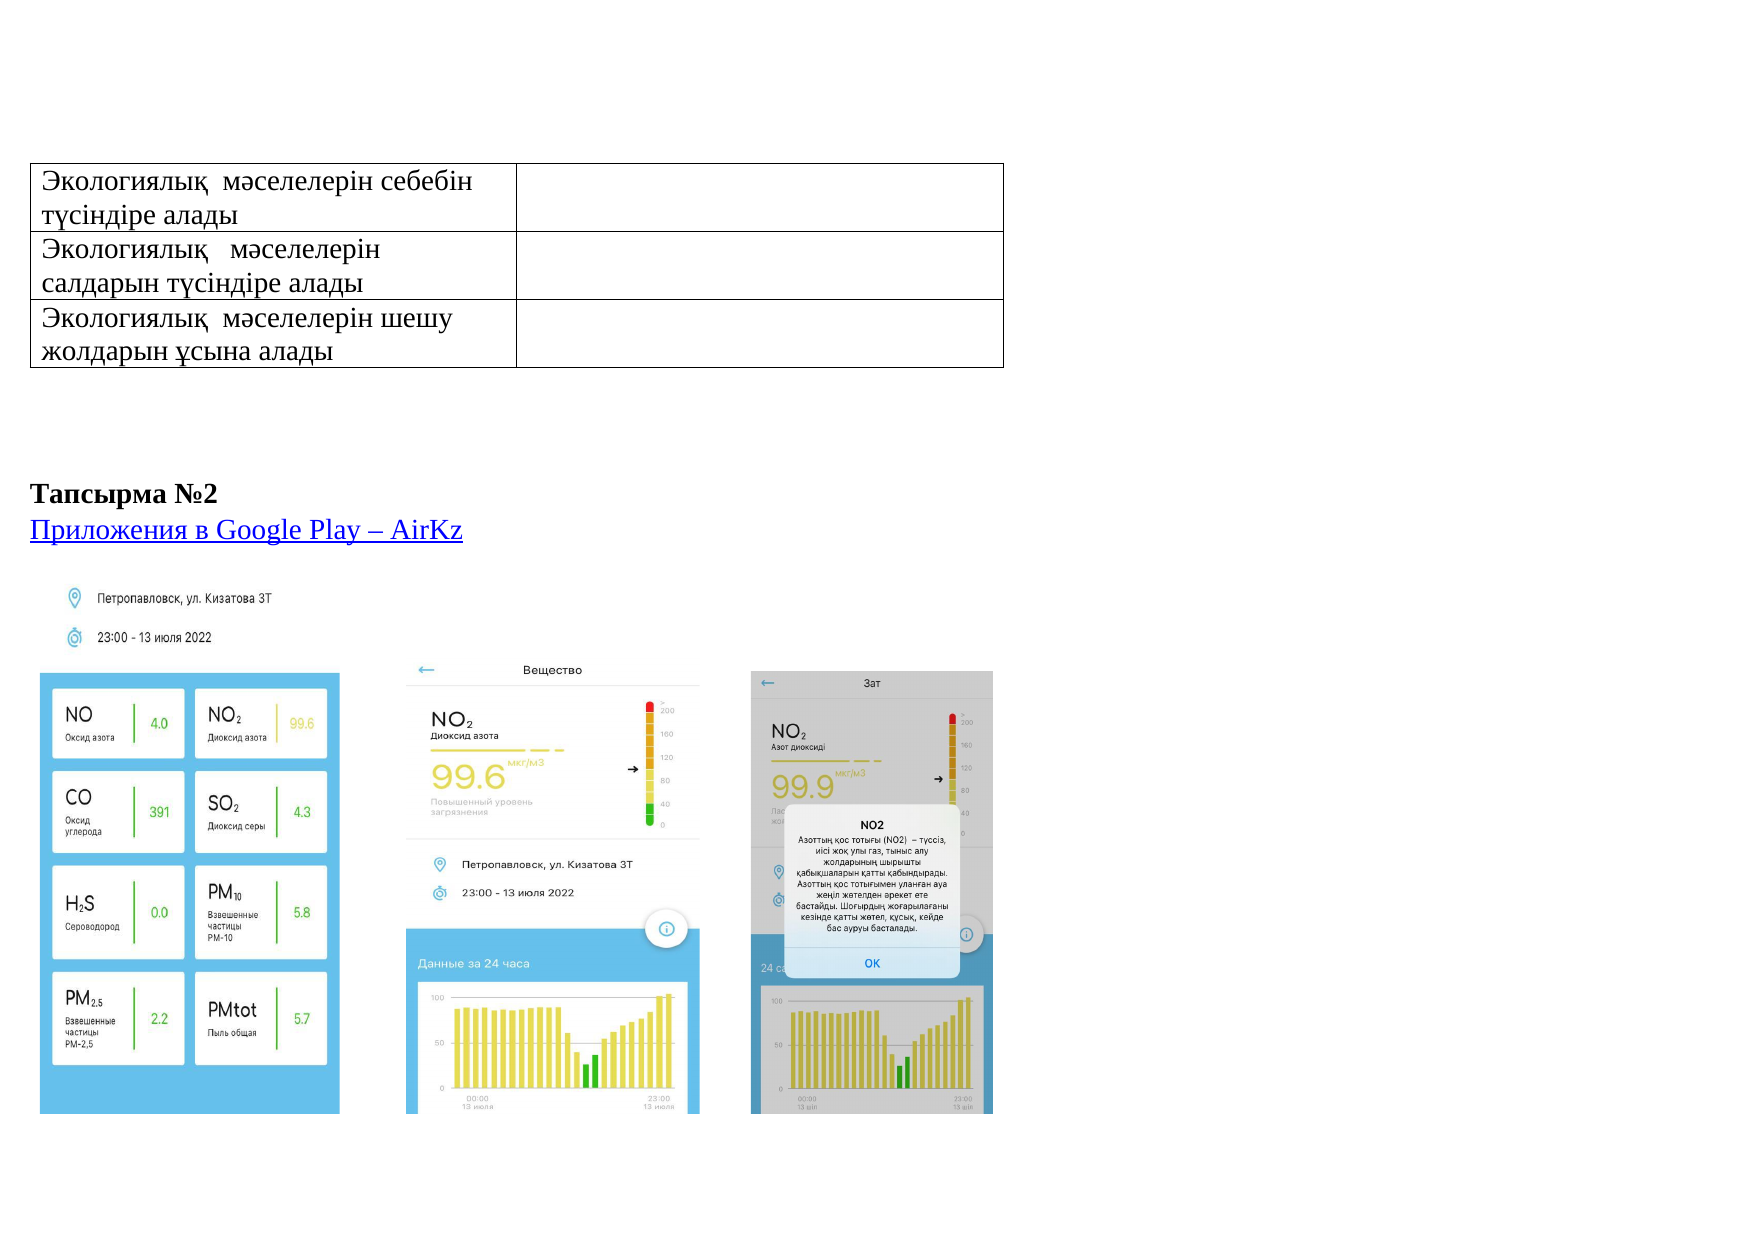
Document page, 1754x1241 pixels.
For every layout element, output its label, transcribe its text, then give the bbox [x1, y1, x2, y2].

table_cell Экологиялық мәселелерін шешу жолдарын ұсына алады [31, 300, 516, 367]
picture [39, 565, 340, 1114]
picture [406, 657, 700, 1114]
table_cell [517, 164, 1003, 231]
table_cell Экологиялық мәселелерін себебін түсіндіре алады [31, 164, 516, 231]
table_cell Экологиялық мәселелерін салдарын түсіндіре алады [31, 232, 516, 299]
text Тапсырма №2 [29, 476, 1695, 510]
text Приложения в Google Play – AirKz [29, 512, 1695, 546]
picture [750, 671, 993, 1114]
table_cell [517, 300, 1003, 367]
table_cell [517, 232, 1003, 299]
